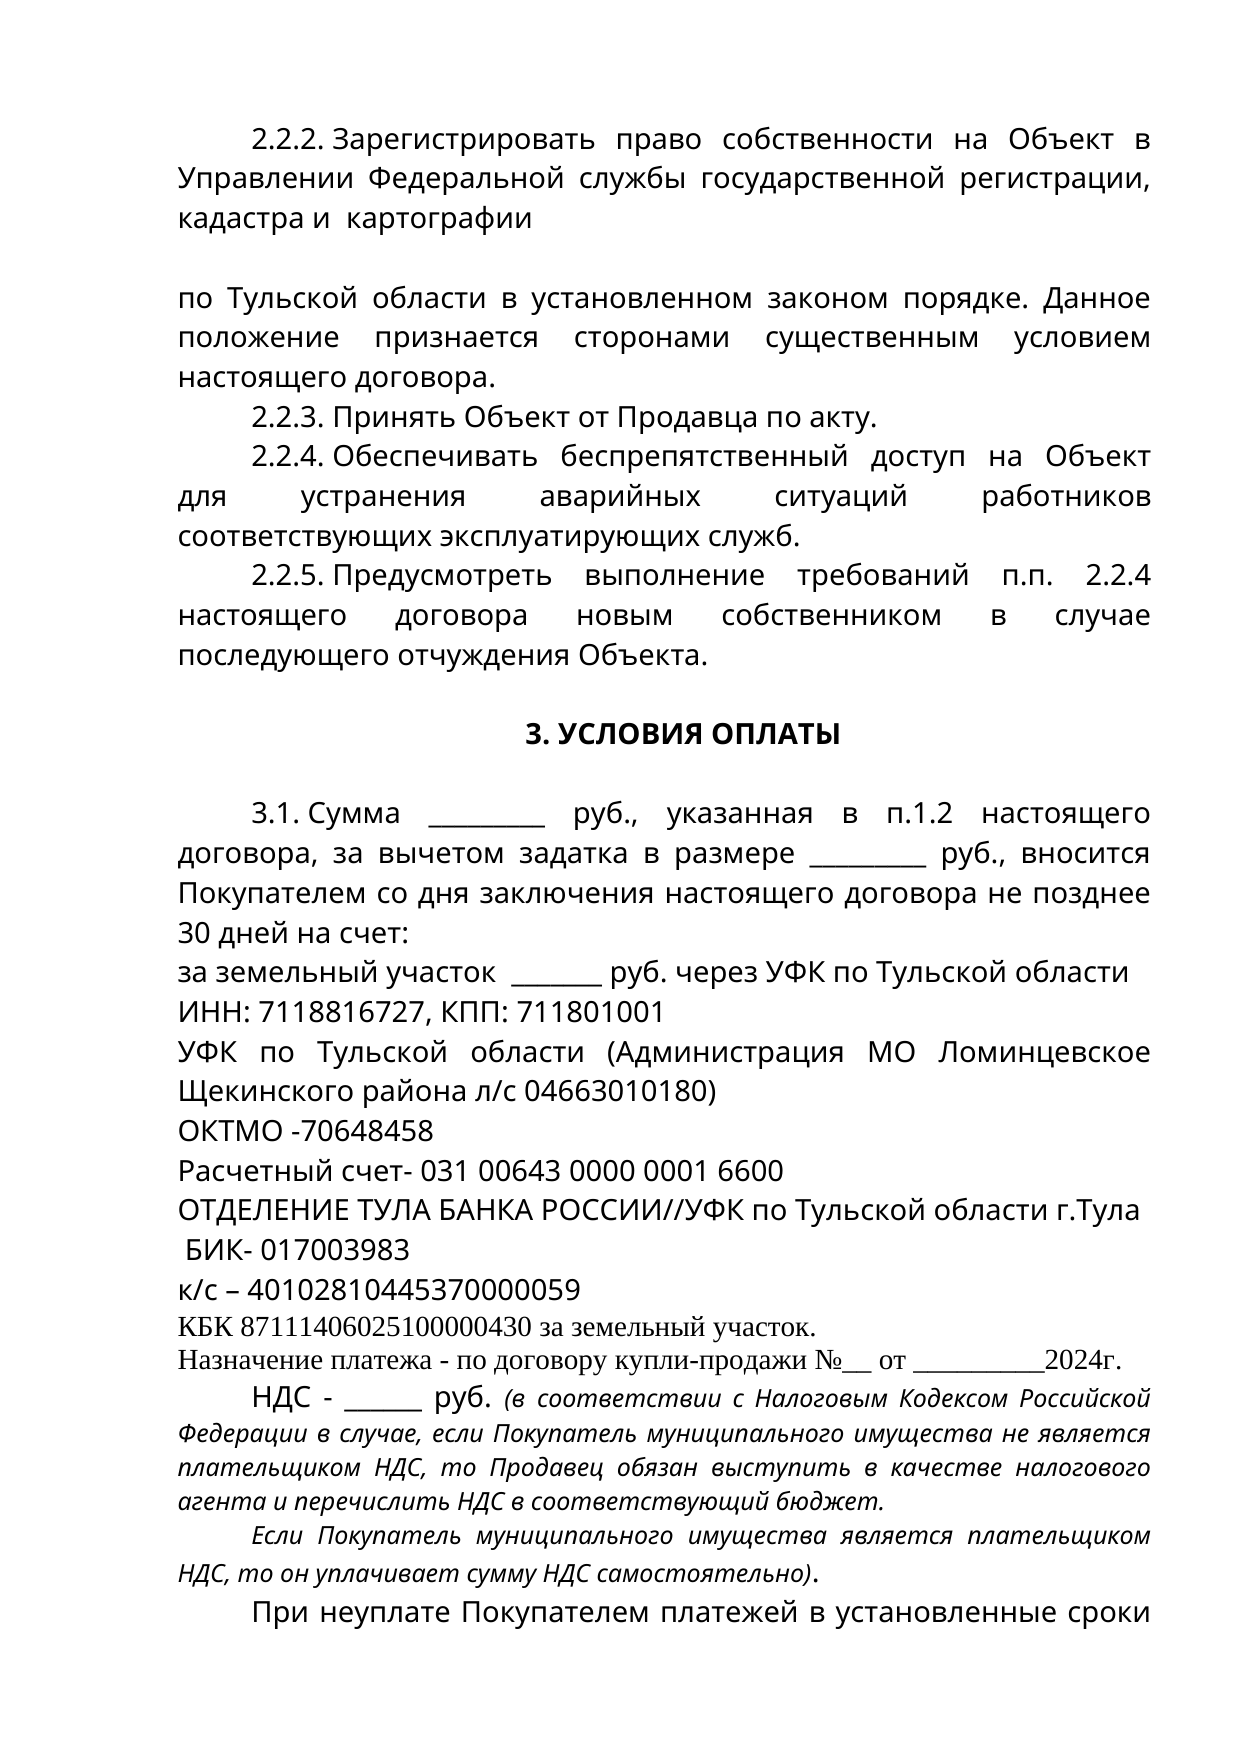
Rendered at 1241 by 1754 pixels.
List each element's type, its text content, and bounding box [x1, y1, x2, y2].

text КБК 87111406025100000430 за земельный участок. [177, 1309, 1152, 1342]
text ИНН: 7118816727, КПП: 711801001 [177, 991, 1152, 1031]
text 2.2.2. Зарегистрировать право собственности на Объект в Управлении Федеральной службы государственной регистрации, кадастра и картографии [177, 118, 1152, 237]
text БИК- 017003983 [177, 1229, 1152, 1269]
text по Тульской области в установленном законом порядке. Данное положение признается сторонами существенным условием настоящего договора. [177, 277, 1152, 396]
text 3. УСЛОВИЯ ОПЛАТЫ [215, 713, 1152, 753]
text 2.2.5. Предусмотреть выполнение требований п.п. 2.2.4 настоящего договора новым собственником в случае последующего отчуждения Объекта. [177, 555, 1152, 674]
text Расчетный счет- 031 00643 0000 0001 6600 [177, 1150, 1152, 1190]
text УФК по Тульской области (Администрация МО Ломинцевское Щекинского района л/с 04663010180) [177, 1031, 1152, 1110]
text ОТДЕЛЕНИЕ ТУЛА БАНКА РОССИИ//УФК по Тульской области г.Тула [177, 1190, 1152, 1229]
text Назначение платежа - по договору купли-продажи №__ от _________2024г. [177, 1342, 1152, 1376]
text Если Покупатель муниципального имущества является плательщиком НДС, то он уплачивает сумму НДС самостоятельно). [177, 1518, 1152, 1591]
text 2.2.3. Принять Объект от Продавца по акту. [177, 396, 1152, 436]
text к/с – 40102810445370000059 [177, 1269, 1152, 1309]
text за земельный участок _______ руб. через УФК по Тульской области [177, 952, 1152, 991]
text НДС - ______ руб. (в соответствии с Налоговым Кодексом Российской Федерации в случае, если Покупатель муниципального имущества не является плательщиком НДС, то Продавец обязан выступить в качестве налогового агента и перечислить НДС в соответствующий бюджет. [177, 1376, 1152, 1518]
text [177, 1591, 1152, 1631]
text 2.2.4. Обеспечивать беспрепятственный доступ на Объект для устранения аварийных ситуаций работников соответствующих эксплуатирующих служб. [177, 436, 1152, 555]
text ОКТМО -70648458 [177, 1110, 1152, 1150]
text 3.1. Сумма _________ руб., указанная в п.1.2 настоящего договора, за вычетом задатка в размере _________ руб., вносится Покупателем со дня заключения настоящего договора не позднее 30 дней на счет: [177, 793, 1152, 952]
